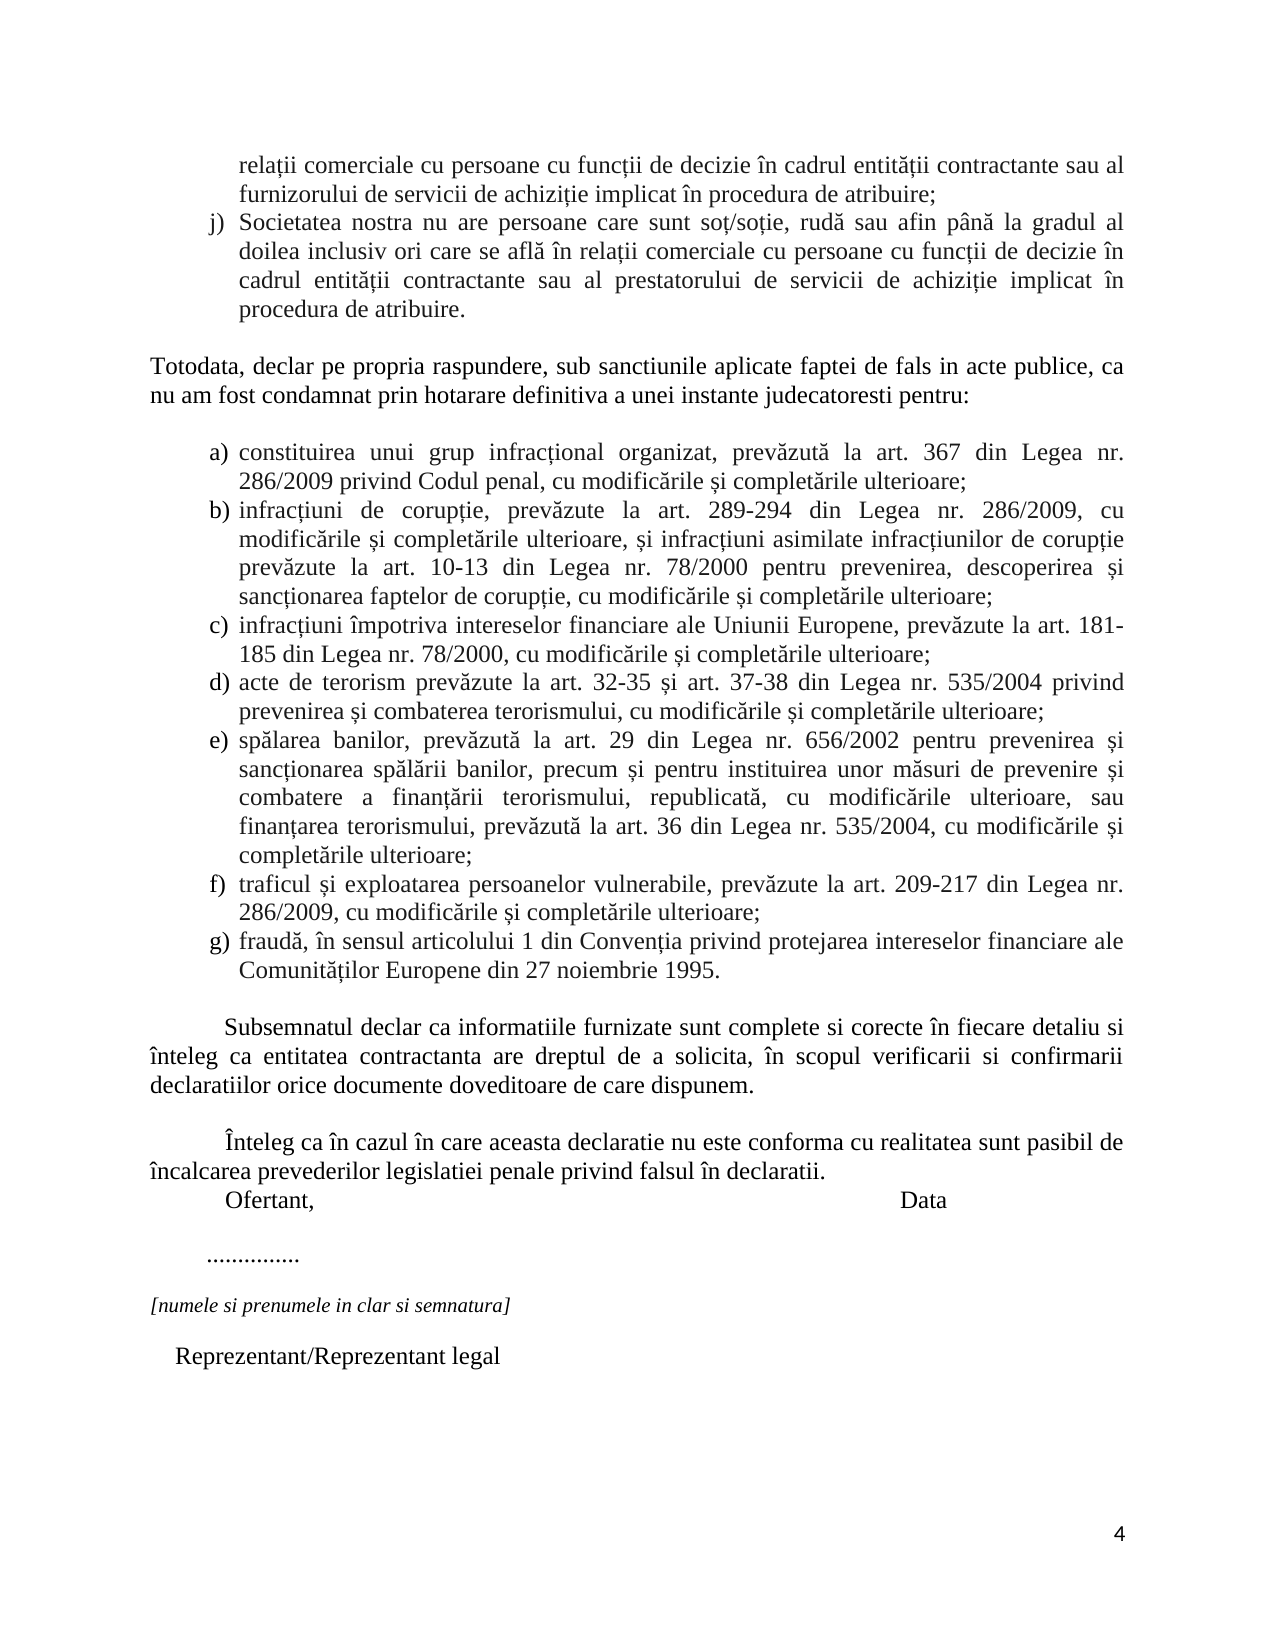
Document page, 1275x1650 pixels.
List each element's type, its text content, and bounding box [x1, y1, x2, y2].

list traficul și exploatarea persoanelor vulnerabile, prevăzute la art. 209-217 din Legea nr. 286/2009, cu modificările și completările ulterioare; [209, 869, 1125, 926]
list Societatea nostra nu are persoane care sunt soț/soție, rudă sau afin până la gradul al doilea inclusiv ori care se află în relații comerciale cu persoane cu funcții de decizie în cadrul entității contractante sau al prestatorului de servicii de achiziție implicat în procedura de atribuire. [209, 207, 1125, 322]
text Subsemnatul declar ca informatiile furnizate sunt complete si corecte în fiecare detaliu si înteleg ca entitatea contractanta are dreptul de a solicita, în scopul verificarii si confirmarii declaratiilor orice documente doveditoare de care dispunem. [150, 1012, 1125, 1099]
text Înteleg ca în cazul în care aceasta declaratie nu este conforma cu realitatea sunt pasibil de încalcarea prevederilor legislatiei penale privind falsul în declaratii. [150, 1127, 1125, 1185]
text ............... [150, 1239, 1125, 1268]
text Reprezentant/Reprezentant legal [150, 1341, 1125, 1370]
list spălarea banilor, prevăzută la art. 29 din Legea nr. 656/2002 pentru prevenirea și sancționarea spălării banilor, precum și pentru instituirea unor măsuri de prevenire și combatere a finanțării terorismului, republicată, cu modificările ulterioare, sau finanțarea terorismului, prevăzută la art. 36 din Legea nr. 535/2004, cu modificările și completările ulterioare; [209, 725, 1125, 869]
text [numele si prenumele in clar si semnatura] [150, 1293, 1125, 1317]
text Ofertant, Data [150, 1185, 1125, 1214]
list infracțiuni împotriva intereselor financiare ale Uniunii Europene, prevăzute la art. 181-185 din Legea nr. 78/2000, cu modificările și completările ulterioare; [209, 610, 1125, 667]
list constituirea unui grup infracțional organizat, prevăzută la art. 367 din Legea nr. 286/2009 privind Codul penal, cu modificările și completările ulterioare; [209, 437, 1125, 495]
list fraudă, în sensul articolului 1 din Convenția privind protejarea intereselor financiare ale Comunităților Europene din 27 noiembrie 1995. [209, 926, 1125, 984]
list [209, 150, 1125, 207]
text Totodata, declar pe propria raspundere, sub sanctiunile aplicate faptei de fals in acte publice, ca nu am fost condamnat prin hotarare definitiva a unei instante judecatoresti pentru: [150, 351, 1125, 409]
list acte de terorism prevăzute la art. 32-35 și art. 37-38 din Legea nr. 535/2004 privind prevenirea și combaterea terorismului, cu modificările și completările ulterioare; [209, 667, 1125, 725]
list infracțiuni de corupție, prevăzute la art. 289-294 din Legea nr. 286/2009, cu modificările și completările ulterioare, și infracțiuni asimilate infracțiunilor de corupție prevăzute la art. 10-13 din Legea nr. 78/2000 pentru prevenirea, descoperirea și sancționarea faptelor de corupție, cu modificările și completările ulterioare; [209, 495, 1125, 610]
